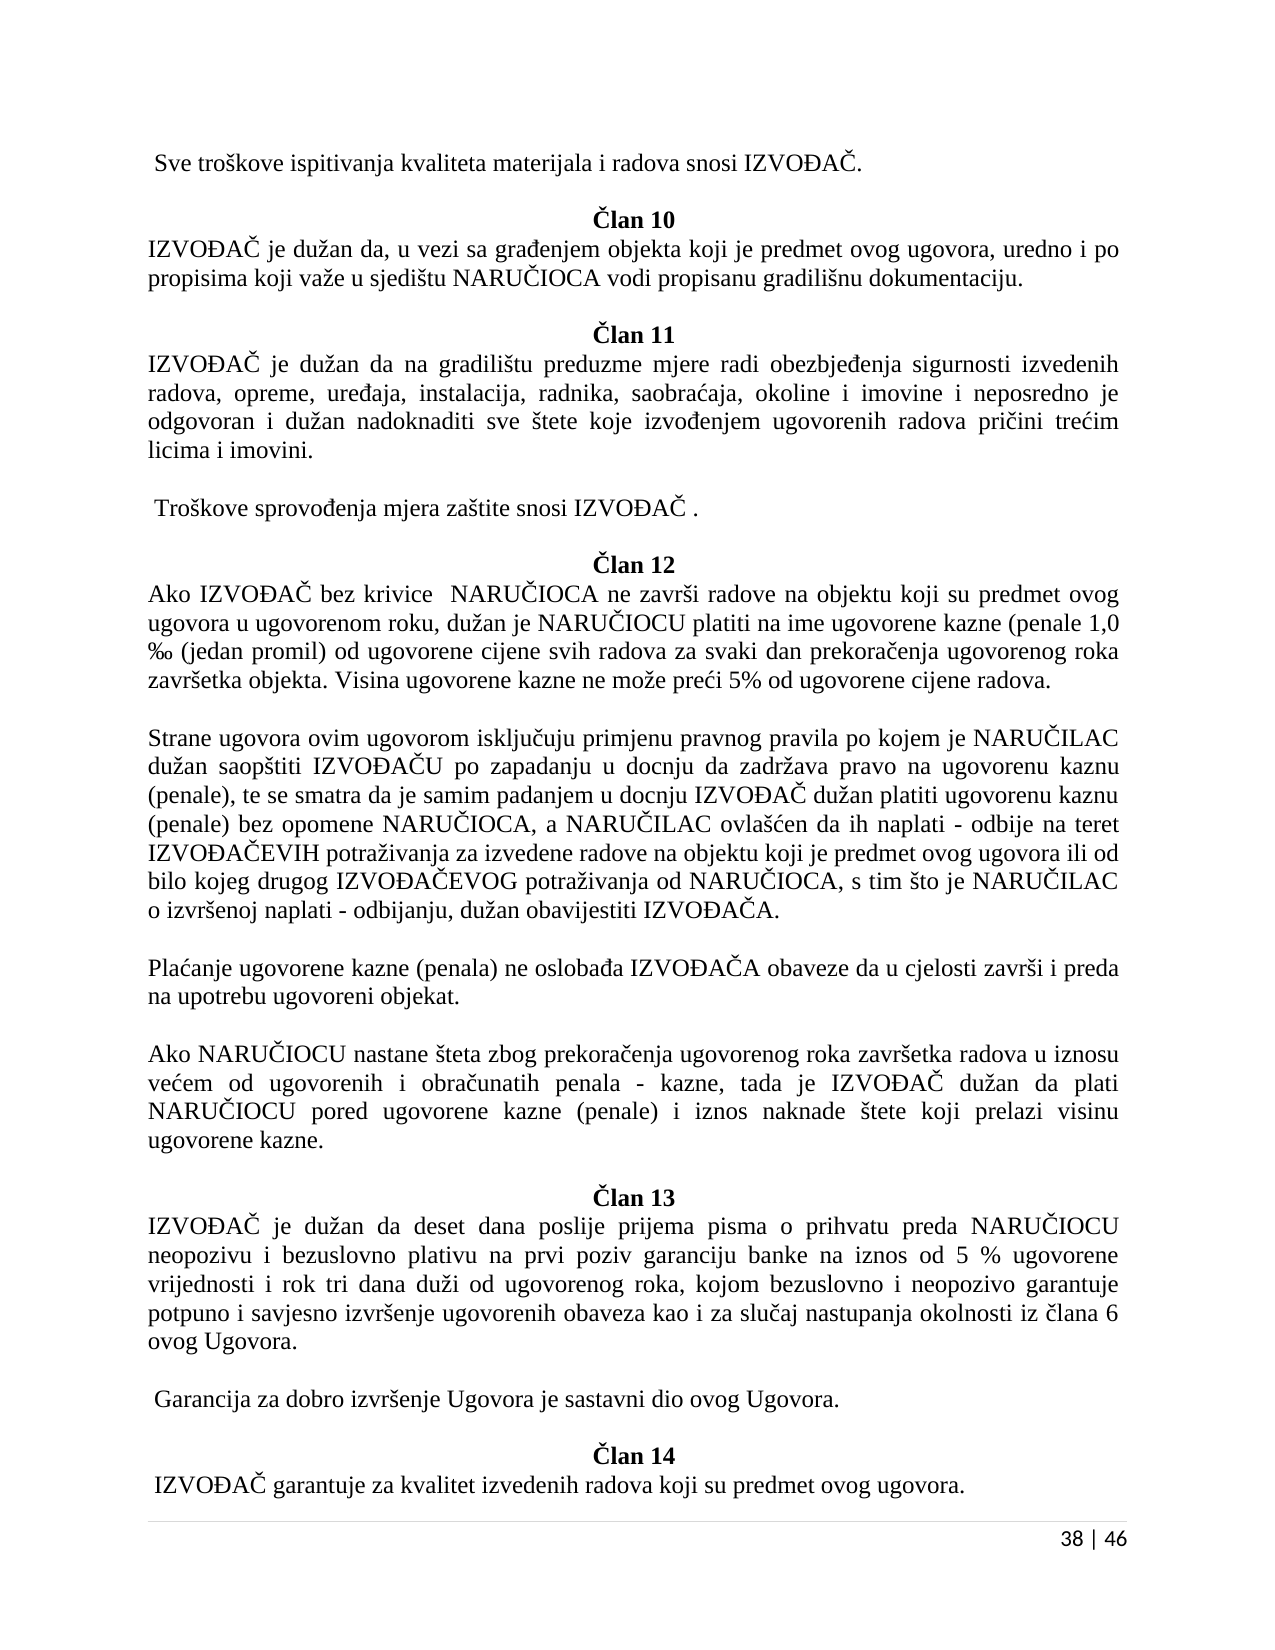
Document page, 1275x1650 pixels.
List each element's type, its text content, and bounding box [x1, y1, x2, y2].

text Član 12 [148, 550, 1120, 579]
text Strane ugovora ovim ugovorom isključuju primjenu pravnog pravila po kojem je NARUČILAC dužan saopštiti IZVOĐAČU po zapadanju u docnju da zadržava pravo na ugovorenu kaznu (penale), te se smatra da je samim padanjem u docnju IZVOĐAČ dužan platiti ugovorenu kaznu (penale) bez opomene NARUČIOCA, a NARUČILAC ovlašćen da ih naplati - odbije na teret IZVOĐAČEVIH potraživanja za izvedene radove na objektu koji je predmet ovog ugovora ili od bilo kojeg drugog IZVOĐAČEVOG potraživanja od NARUČIOCA, s tim što je NARUČILAC o izvršenoj naplati - odbijanju, dužan obavijestiti IZVOĐAČA. [148, 723, 1120, 924]
text Garancija za dobro izvršenje Ugovora je sastavni dio ovog Ugovora. [148, 1384, 1120, 1413]
text Član 13 [148, 1183, 1120, 1211]
text Ako IZVOĐAČ bez krivice NARUČIOCA ne završi radove na objektu koji su predmet ovog ugovora u ugovorenom roku, dužan je NARUČIOCU platiti na ime ugovorene kazne (penale 1,0 ‰ (jedan promil) od ugovorene cijene svih radova za svaki dan prekoračenja ugovorenog roka završetka objekta. Visina ugovorene kazne ne može preći 5% od ugovorene cijene radova. [148, 579, 1120, 694]
text Ako NARUČIOCU nastane šteta zbog prekoračenja ugovorenog roka završetka radova u iznosu većem od ugovorenih i obračunatih penala - kazne, tada je IZVOĐAČ dužan da plati NARUČIOCU pored ugovorene kazne (penale) i iznos naknade štete koji prelazi visinu ugovorene kazne. [148, 1039, 1120, 1154]
text Član 14 [148, 1441, 1120, 1470]
text Plaćanje ugovorene kazne (penala) ne oslobađa IZVOĐAČA obaveze da u cjelosti završi i preda na upotrebu ugovoreni objekat. [148, 953, 1120, 1010]
text Član 11 [148, 320, 1120, 349]
text Troškove sprovođenja mjera zaštite snosi IZVOĐAČ . [148, 493, 1120, 521]
text Član 10 [148, 205, 1120, 234]
text IZVOĐAČ je dužan da, u vezi sa građenjem objekta koji je predmet ovog ugovora, uredno i po propisima koji važe u sjedištu NARUČIOCA vodi propisanu gradilišnu dokumentaciju. [148, 234, 1120, 291]
text IZVOĐAČ je dužan da na gradilištu preduzme mjere radi obezbjeđenja sigurnosti izvedenih radova, opreme, uređaja, instalacija, radnika, saobraćaja, okoline i imovine i neposredno je odgovoran i dužan nadoknaditi sve štete koje izvođenjem ugovorenih radova pričini trećim licima i imovini. [148, 349, 1120, 464]
text Sve troškove ispitivanja kvaliteta materijala i radova snosi IZVOĐAČ. [148, 148, 1120, 176]
text IZVOĐAČ je dužan da deset dana poslije prijema pisma o prihvatu preda NARUČIOCU neopozivu i bezuslovno plativu na prvi poziv garanciju banke na iznos od 5 % ugovorene vrijednosti i rok tri dana duži od ugovorenog roka, kojom bezuslovno i neopozivo garantuje potpuno i savjesno izvršenje ugovorenih obaveza kao i za slučaj nastupanja okolnosti iz člana 6 ovog Ugovora. [148, 1211, 1120, 1355]
text IZVOĐAČ garantuje za kvalitet izvedenih radova koji su predmet ovog ugovora. [148, 1470, 1120, 1499]
